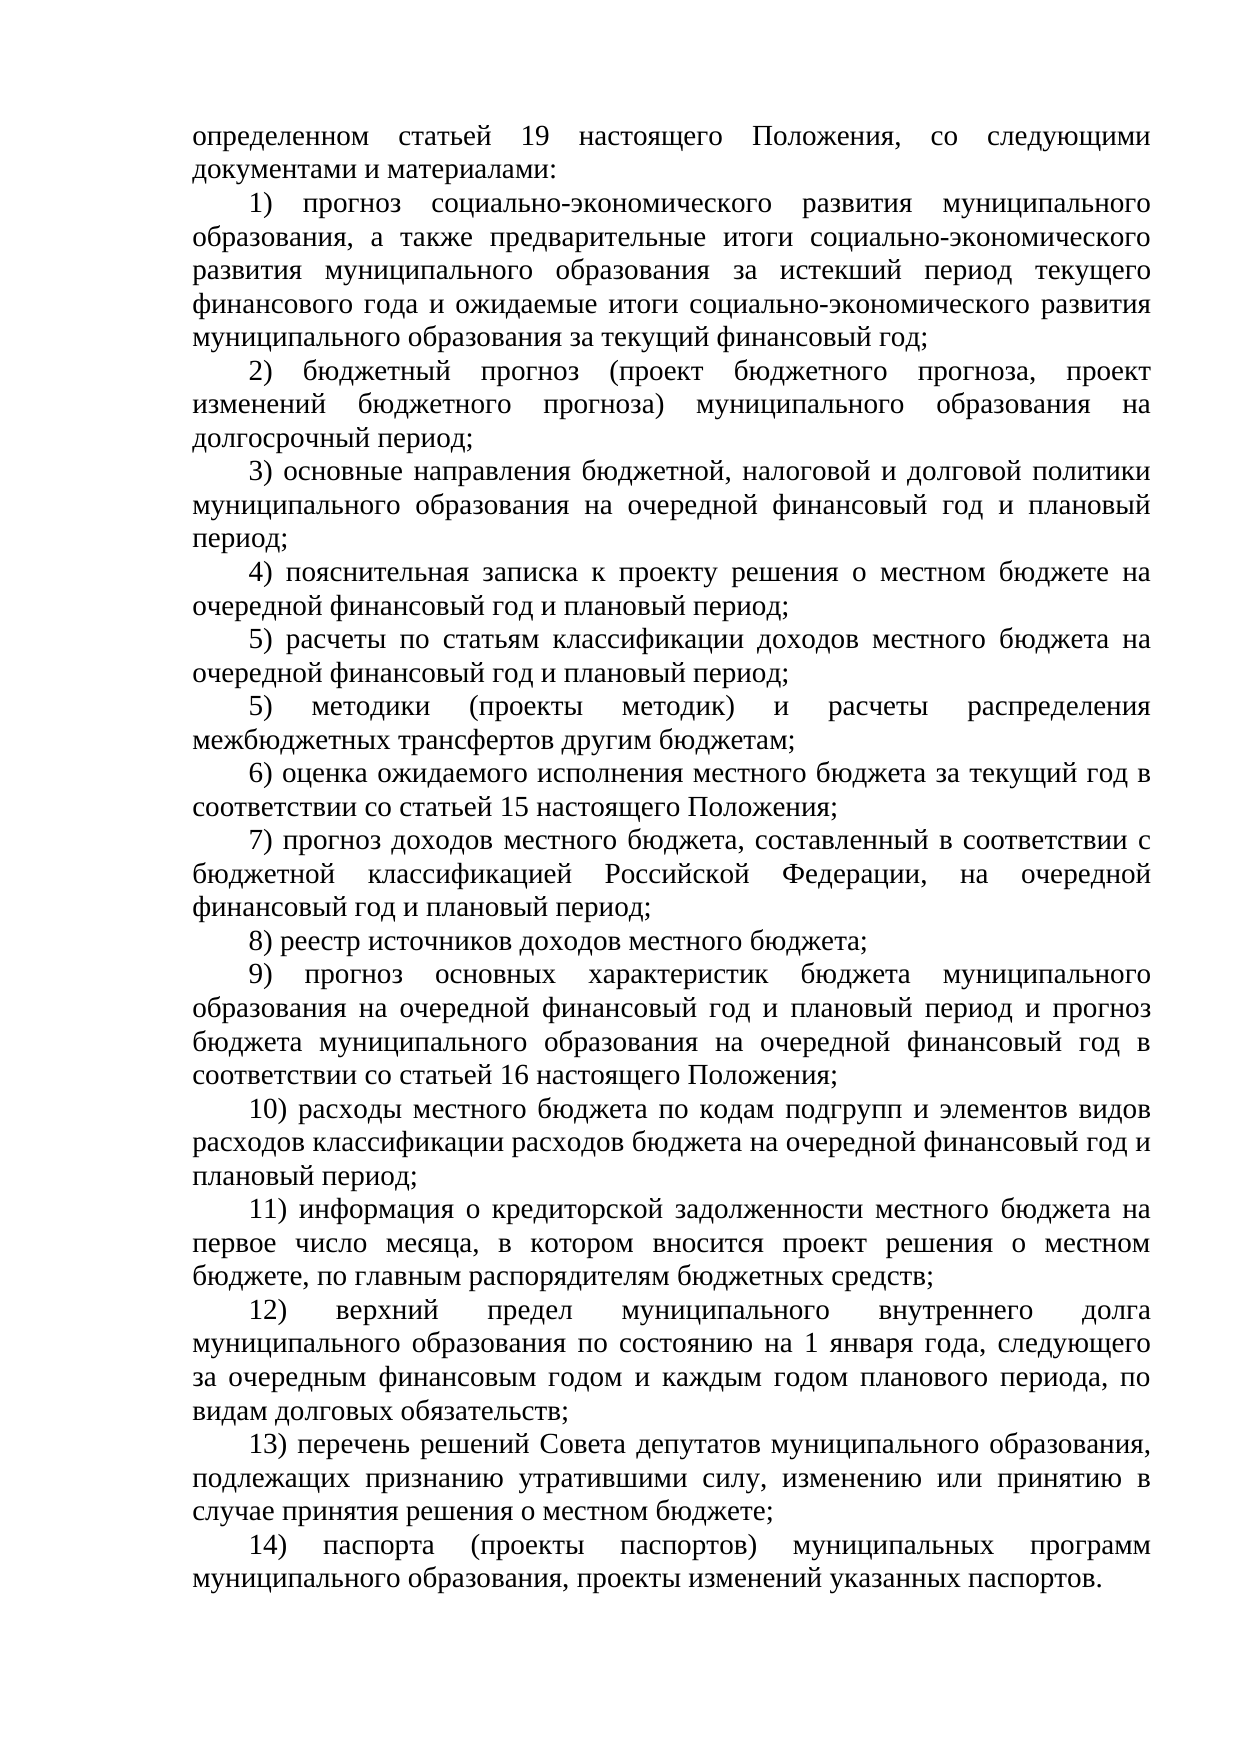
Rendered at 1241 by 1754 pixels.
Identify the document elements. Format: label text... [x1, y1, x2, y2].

text 10) расходы местного бюджета по кодам подгрупп и элементов видов расходов классификации расходов бюджета на очередной финансовый год и плановый период; [192, 1091, 1152, 1191]
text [192, 118, 1152, 185]
text 5) расчеты по статьям классификации доходов местного бюджета на очередной финансовый год и плановый период; [192, 621, 1152, 688]
text 8) реестр источников доходов местного бюджета; [192, 923, 1152, 957]
text 7) прогноз доходов местного бюджета, составленный в соответствии с бюджетной классификацией Российской Федерации, на очередной финансовый год и плановый период; [192, 822, 1152, 923]
text 4) пояснительная записка к проекту решения о местном бюджете на очередной финансовый год и плановый период; [192, 554, 1152, 621]
text 2) бюджетный прогноз (проект бюджетного прогноза, проект изменений бюджетного прогноза) муниципального образования на долгосрочный период; [192, 353, 1152, 453]
text 9) прогноз основных характеристик бюджета муниципального образования на очередной финансовый год и плановый период и прогноз бюджета муниципального образования на очередной финансовый год в соответствии со статьей 16 настоящего Положения; [192, 957, 1152, 1091]
text 11) информация о кредиторской задолженности местного бюджета на первое число месяца, в котором вносится проект решения о местном бюджете, по главным распорядителям бюджетных средств; [192, 1191, 1152, 1292]
text 12) верхний предел муниципального внутреннего долга муниципального образования по состоянию на 1 января года, следующего за очередным финансовым годом и каждым годом планового периода, по видам долговых обязательств; [192, 1292, 1152, 1426]
text 3) основные направления бюджетной, налоговой и долговой политики муниципального образования на очередной финансовый год и плановый период; [192, 453, 1152, 554]
text 13) перечень решений Совета депутатов муниципального образования, подлежащих признанию утратившими силу, изменению или принятию в случае принятия решения о местном бюджете; [192, 1426, 1152, 1527]
text 14) паспорта (проекты паспортов) муниципальных программ муниципального образования, проекты изменений указанных паспортов. [192, 1527, 1152, 1594]
text 6) оценка ожидаемого исполнения местного бюджета за текущий год в соответствии со статьей 15 настоящего Положения; [192, 755, 1152, 822]
text 1) прогноз социально-экономического развития муниципального образования, а также предварительные итоги социально-экономического развития муниципального образования за истекший период текущего финансового года и ожидаемые итоги социально-экономического развития муниципального образования за текущий финансовый год; [192, 185, 1152, 353]
text 5) методики (проекты методик) и расчеты распределения межбюджетных трансфертов другим бюджетам; [192, 688, 1152, 755]
